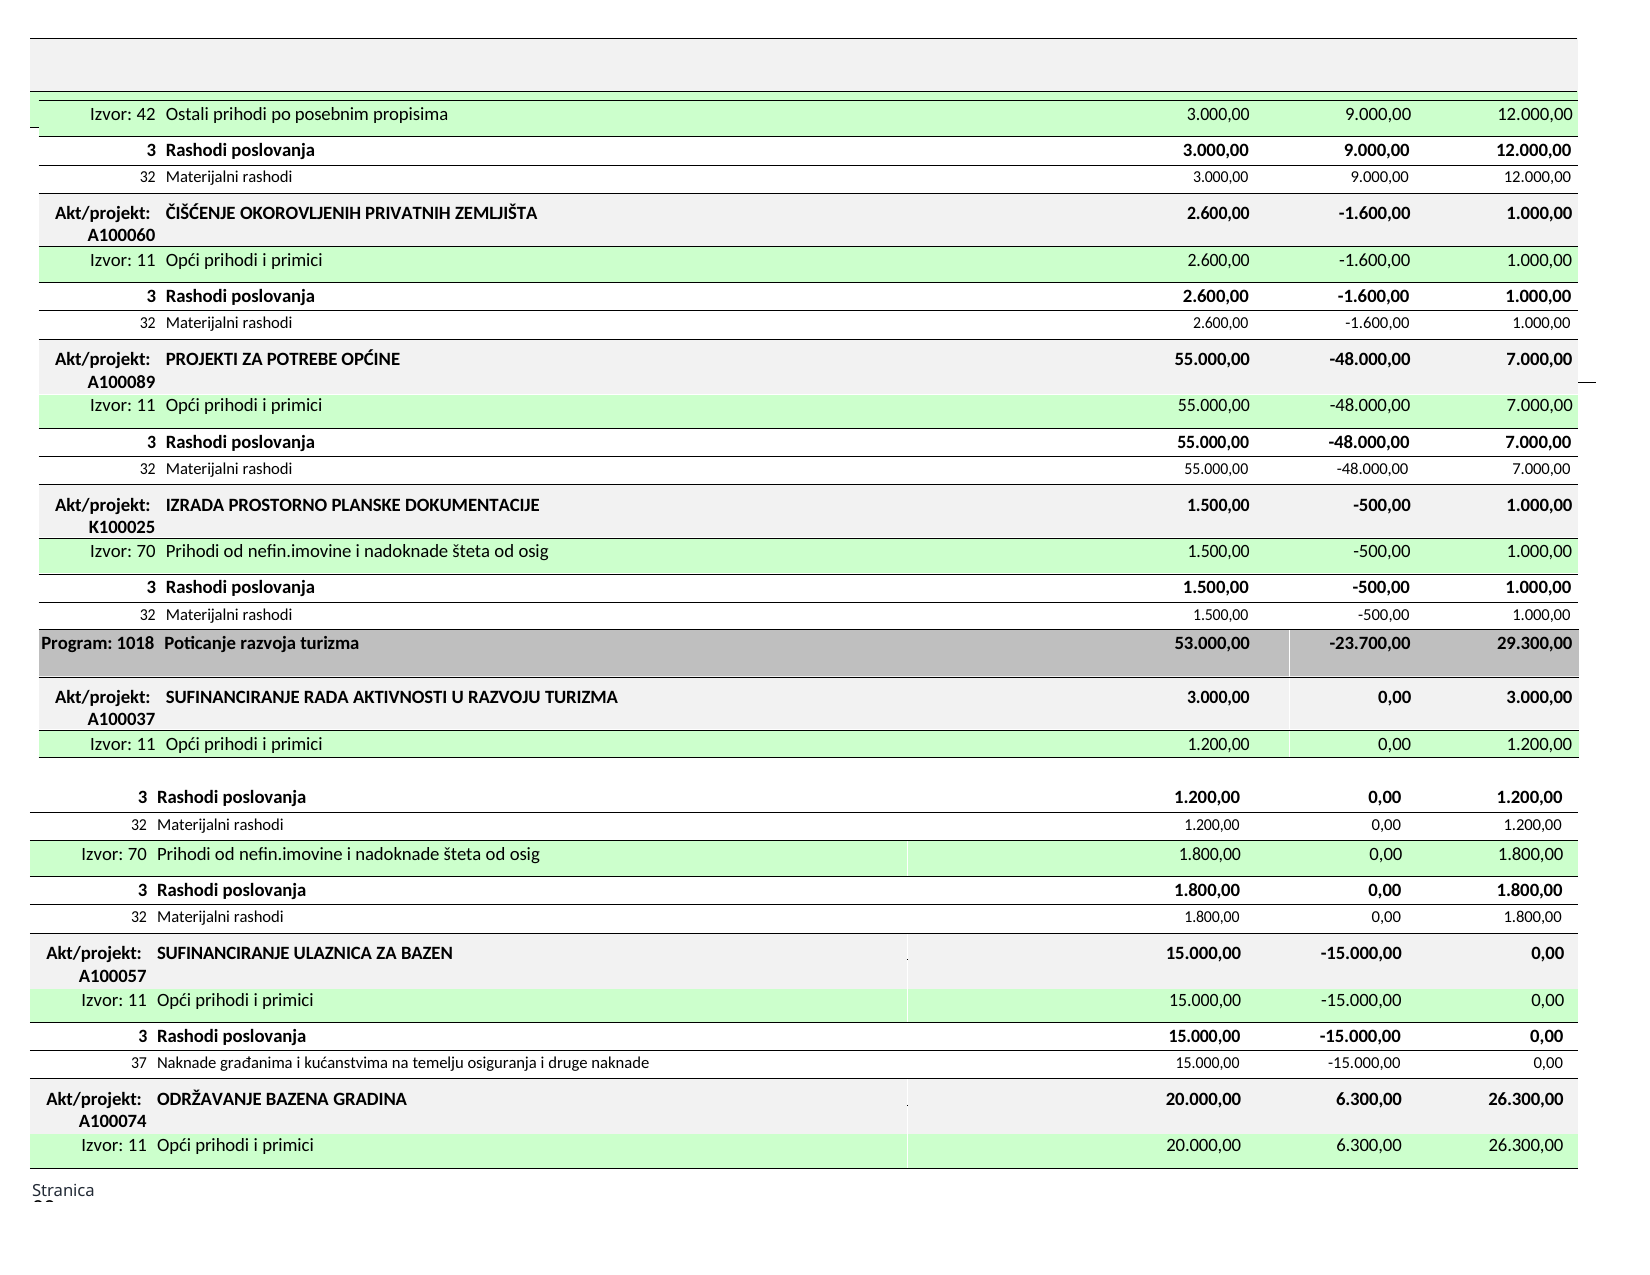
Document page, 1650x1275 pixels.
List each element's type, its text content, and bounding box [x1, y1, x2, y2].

table_cell 15.000,00 [908, 934, 1280, 989]
table_cell 0,00 [1445, 1023, 1578, 1050]
table_cell Opći prihodi i primici [152, 989, 907, 1022]
table_cell 32 [30, 905, 152, 933]
table_cell 15.000,00 [908, 989, 1280, 1022]
table_cell Prihodi od nefin.imovine i nadoknade šteta od osig [152, 841, 907, 876]
table_cell 0,00 [1280, 877, 1445, 904]
table_cell Materijalni rashodi [152, 905, 907, 933]
table_cell 6.300,00 [1280, 1134, 1445, 1168]
table_cell ODRŽAVANJE BAZENA GRADINA [152, 1079, 907, 1134]
table_cell 1.800,00 [908, 905, 1280, 933]
table_cell Rashodi poslovanja [152, 1023, 907, 1050]
table_cell Akt/projekt: A100057 [30, 934, 152, 989]
table_cell 26.300,00 [1445, 1079, 1578, 1134]
table_cell SUFINANCIRANJE ULAZNICA ZA BAZEN [152, 934, 907, 989]
table_cell 37 [30, 1051, 152, 1078]
table_cell Izvor: 11 [30, 1134, 152, 1168]
table_cell 1.200,00 [908, 813, 1280, 840]
table_cell 0,00 [1280, 813, 1445, 840]
table_cell Akt/projekt: A100074 [30, 1079, 152, 1134]
table_cell 0,00 [1280, 905, 1445, 933]
table_header 0,00 [1280, 779, 1445, 812]
table_cell -15.000,00 [1280, 1023, 1445, 1050]
table_cell 0,00 [1445, 1051, 1578, 1078]
table_cell 26.300,00 [1445, 1134, 1578, 1168]
table_cell Izvor: 11 [30, 989, 152, 1022]
table_cell -15.000,00 [1280, 1051, 1445, 1078]
table_cell 1.800,00 [1445, 905, 1578, 933]
table_cell Naknade građanima i kućanstvima na temelju osiguranja i druge naknade [152, 1051, 907, 1078]
table_cell 0,00 [1445, 934, 1578, 989]
table_cell Izvor: 70 [30, 841, 152, 876]
table_header 3 [30, 779, 152, 812]
table_cell -15.000,00 [1280, 989, 1445, 1022]
table_cell 15.000,00 [908, 1023, 1280, 1050]
table_cell 20.000,00 [908, 1079, 1280, 1134]
table_header 1.200,00 [908, 779, 1280, 812]
table_cell Materijalni rashodi [152, 813, 907, 840]
table_cell 15.000,00 [908, 1051, 1280, 1078]
table_cell Opći prihodi i primici [152, 1134, 907, 1168]
table_cell 3 [30, 877, 152, 904]
table_cell 20.000,00 [908, 1134, 1280, 1168]
table_cell 0,00 [1280, 841, 1445, 876]
table_cell 1.800,00 [908, 877, 1280, 904]
table_cell -15.000,00 [1280, 934, 1445, 989]
table_header 1.200,00 [1445, 779, 1578, 812]
table_cell Rashodi poslovanja [152, 877, 907, 904]
table_cell 0,00 [1445, 989, 1578, 1022]
table_cell 1.800,00 [908, 841, 1280, 876]
table_cell 1.800,00 [1445, 877, 1578, 904]
table_cell 1.200,00 [1445, 813, 1578, 840]
table_cell 6.300,00 [1280, 1079, 1445, 1134]
table_cell 32 [30, 813, 152, 840]
table_header Rashodi poslovanja [152, 779, 907, 812]
table_cell 3 [30, 1023, 152, 1050]
table_cell 1.800,00 [1445, 841, 1578, 876]
